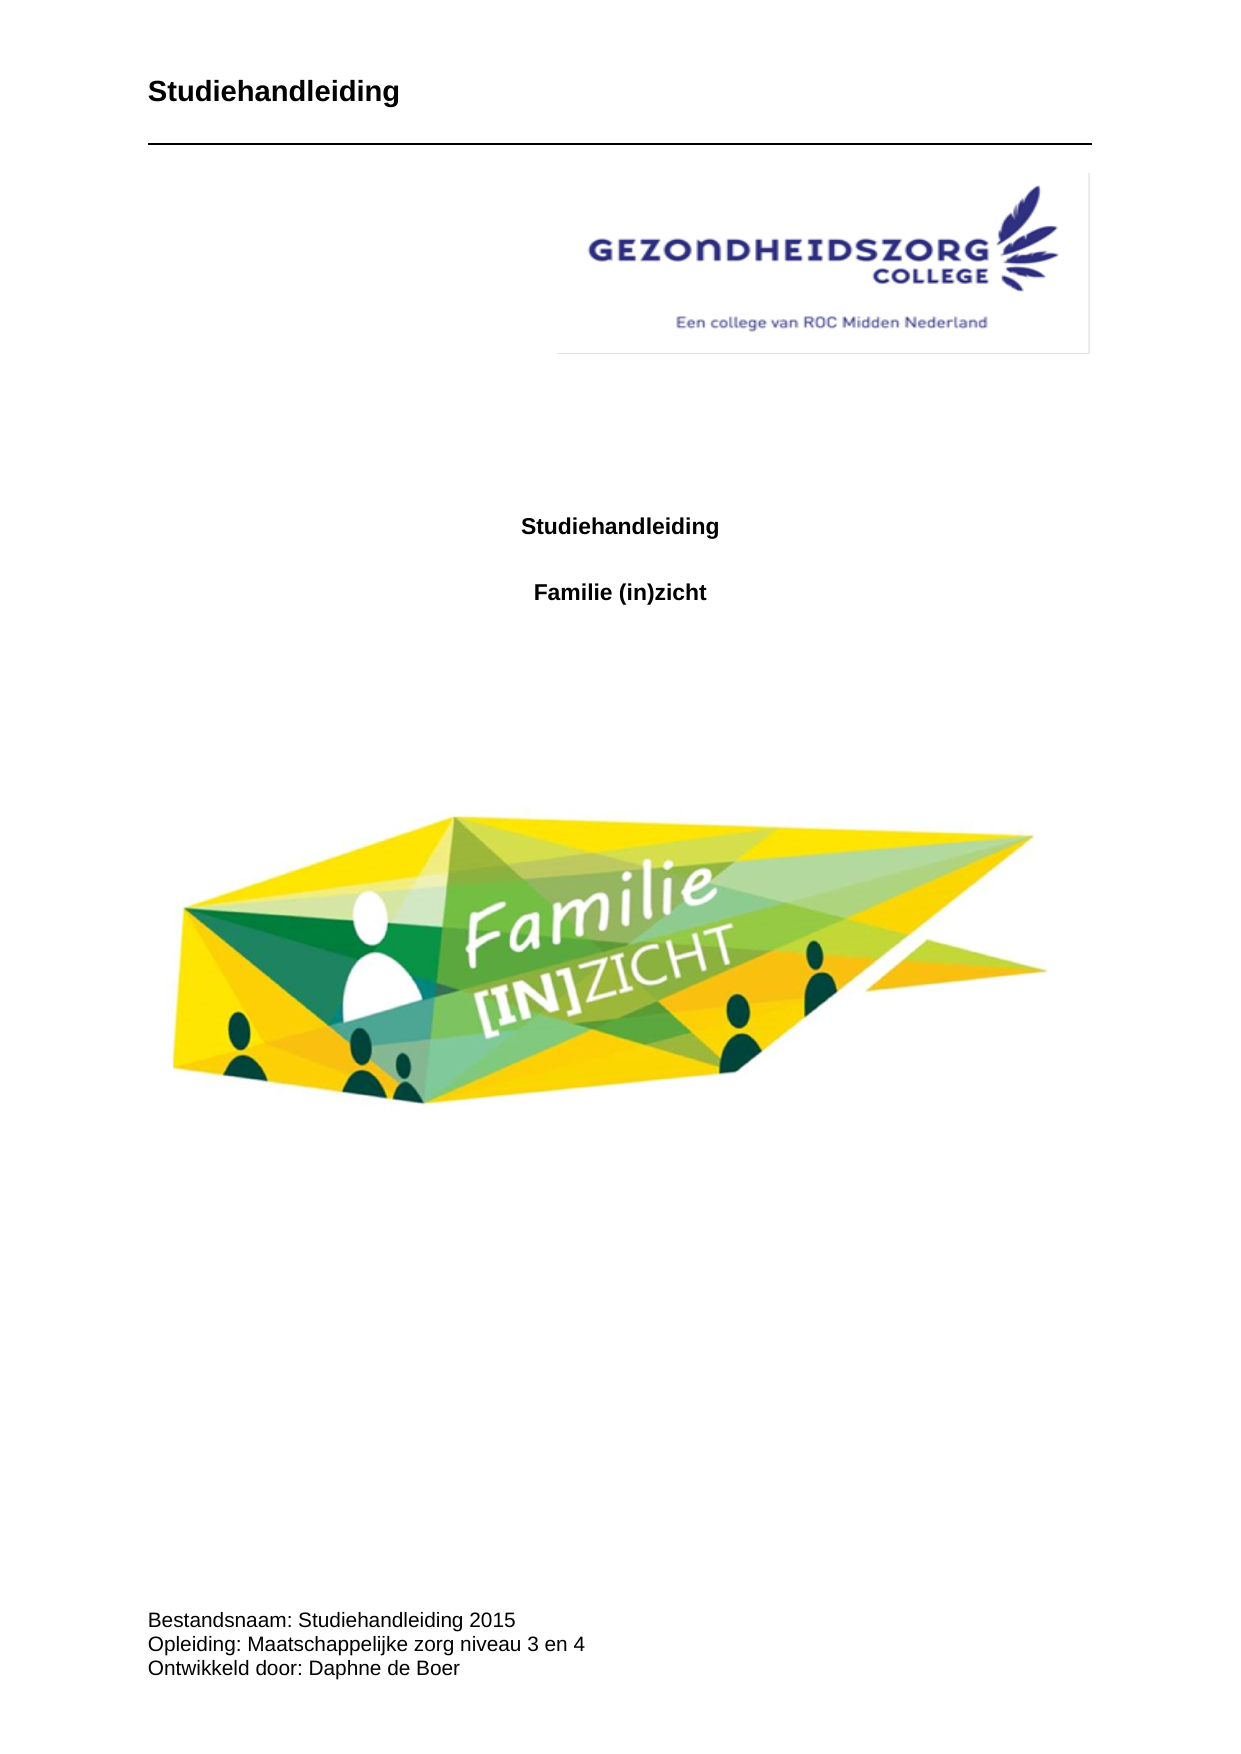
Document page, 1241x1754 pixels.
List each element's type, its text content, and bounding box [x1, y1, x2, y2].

subtitle Studiehandleiding [148, 513, 1092, 539]
picture [150, 741, 1056, 1156]
picture [557, 173, 1091, 355]
subtitle Familie (in)zicht [148, 578, 1092, 605]
